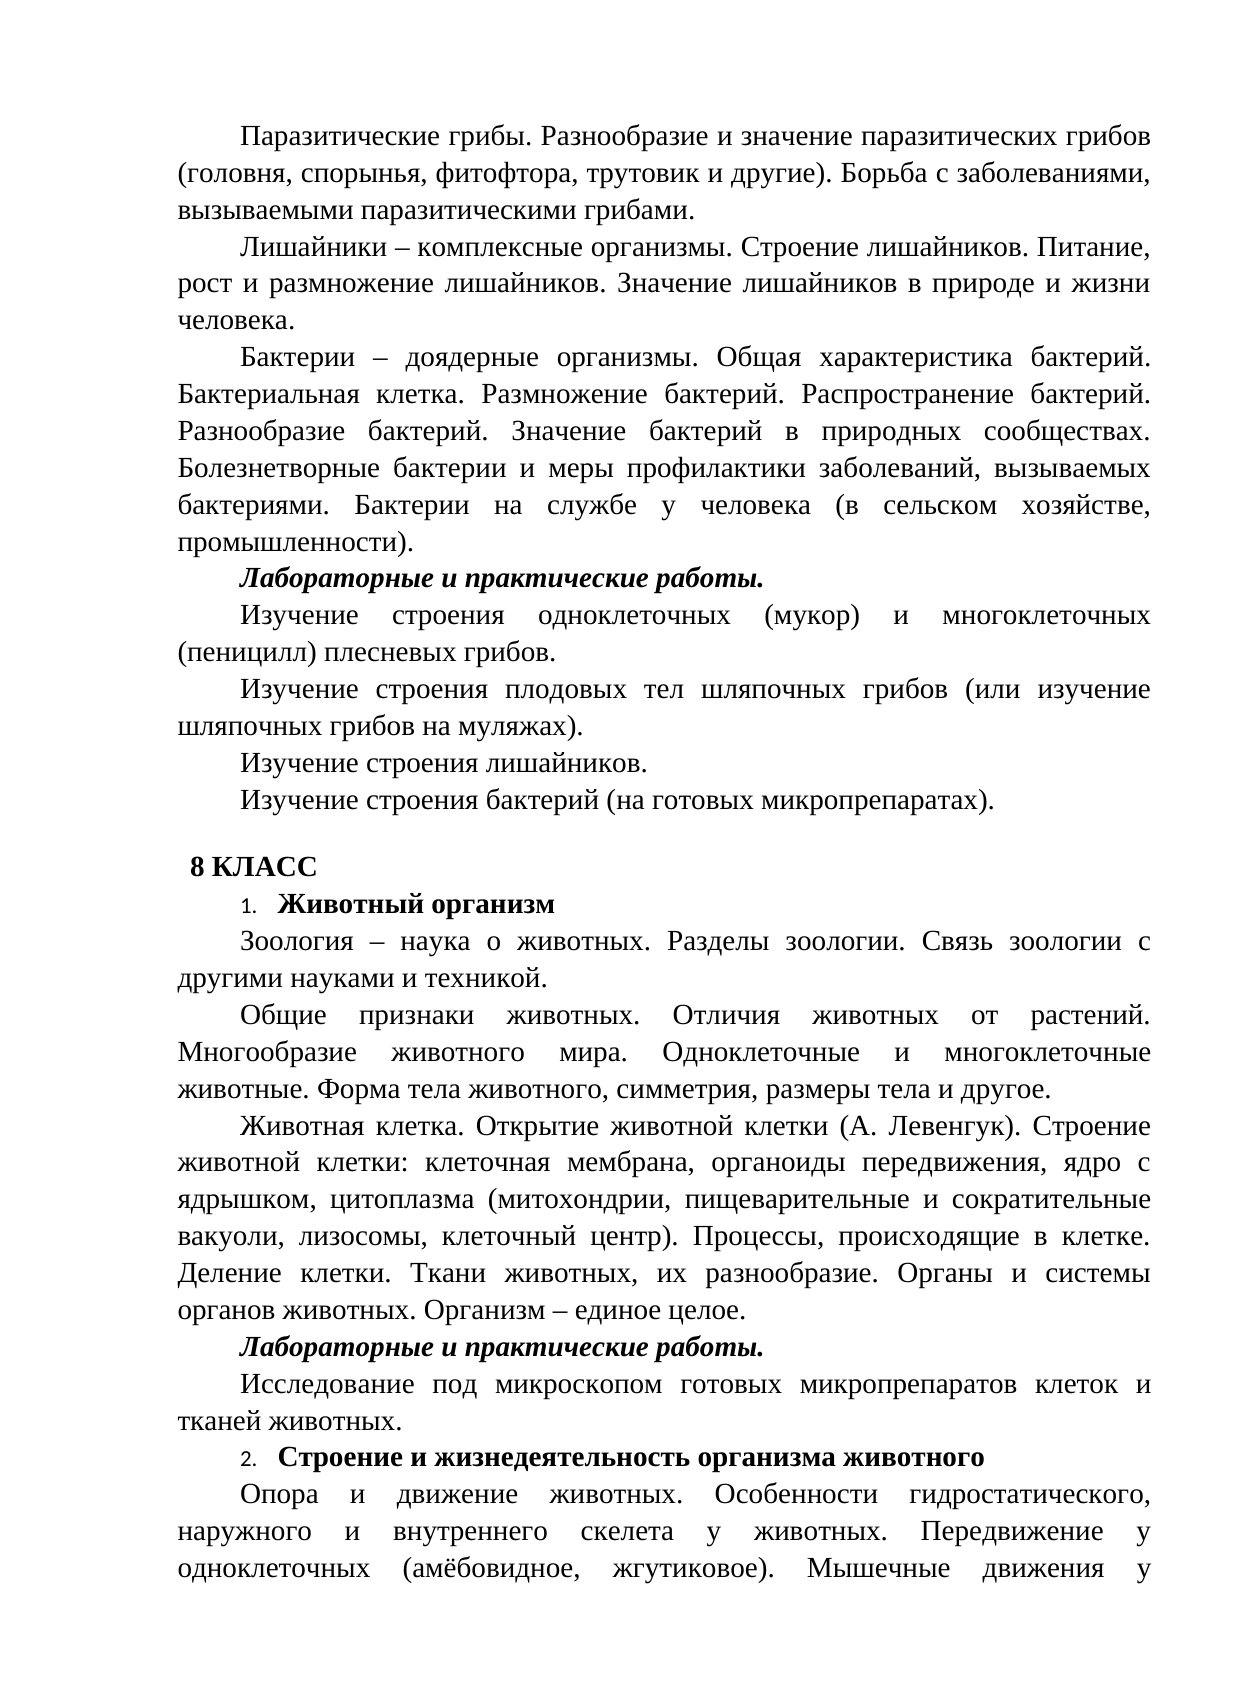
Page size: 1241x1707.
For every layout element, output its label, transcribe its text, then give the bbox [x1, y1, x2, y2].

text Исследование под микроскопом готовых микропрепаратов клеток и тканей животных. [177, 1366, 1152, 1436]
list Строение и жизнедеятельность организма животного [240, 1439, 1152, 1473]
text 8 КЛАСС [190, 849, 1152, 883]
text Зоология – наука о животных. Разделы зоологии. Связь зоологии с другими науками и техникой. [177, 923, 1152, 994]
text Лишайники – комплексные организмы. Строение лишайников. Питание, рост и размножение лишайников. Значение лишайников в природе и жизни человека. [177, 229, 1152, 336]
text Изучение строения бактерий (на готовых микропрепаратах). [177, 782, 1152, 815]
text Бактерии – доядерные организмы. Общая характеристика бактерий. Бактериальная клетка. Размножение бактерий. Распространение бактерий. Разнообразие бактерий. Значение бактерий в природных сообществах. Болезнетворные бактерии и меры профилактики заболеваний, вызываемых бактериями. Бактерии на службе у человека (в сельском хозяйстве, промышленности). [177, 339, 1152, 557]
text Изучение строения плодовых тел шляпочных грибов (или изучение шляпочных грибов на муляжах). [177, 671, 1152, 742]
text Изучение строения одноклеточных (мукор) и многоклеточных (пеницилл) плесневых грибов. [177, 597, 1152, 668]
text Лабораторные и практические работы. [177, 561, 1152, 594]
text Паразитические грибы. Разнообразие и значение паразитических грибов (головня, спорынья, фитофтора, трутовик и другие). Борьба с заболеваниями, вызываемыми паразитическими грибами. [177, 118, 1152, 225]
text Лабораторные и практические работы. [177, 1329, 1152, 1362]
list Животный организм [240, 886, 1152, 920]
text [177, 1476, 1152, 1584]
text Изучение строения лишайников. [177, 745, 1152, 778]
text Общие признаки животных. Отличия животных от растений. Многообразие животного мира. Одноклеточные и многоклеточные животные. Форма тела животного, симметрия, размеры тела и другое. [177, 997, 1152, 1104]
text Животная клетка. Открытие животной клетки (А. Левенгук). Строение животной клетки: клеточная мембрана, органоиды передвижения, ядро с ядрышком, цитоплазма (митохондрии, пищеварительные и сократительные вакуоли, лизосомы, клеточный центр). Процессы, происходящие в клетке. Деление клетки. Ткани животных, их разнообразие. Органы и системы органов животных. Организм – единое целое. [177, 1108, 1152, 1326]
